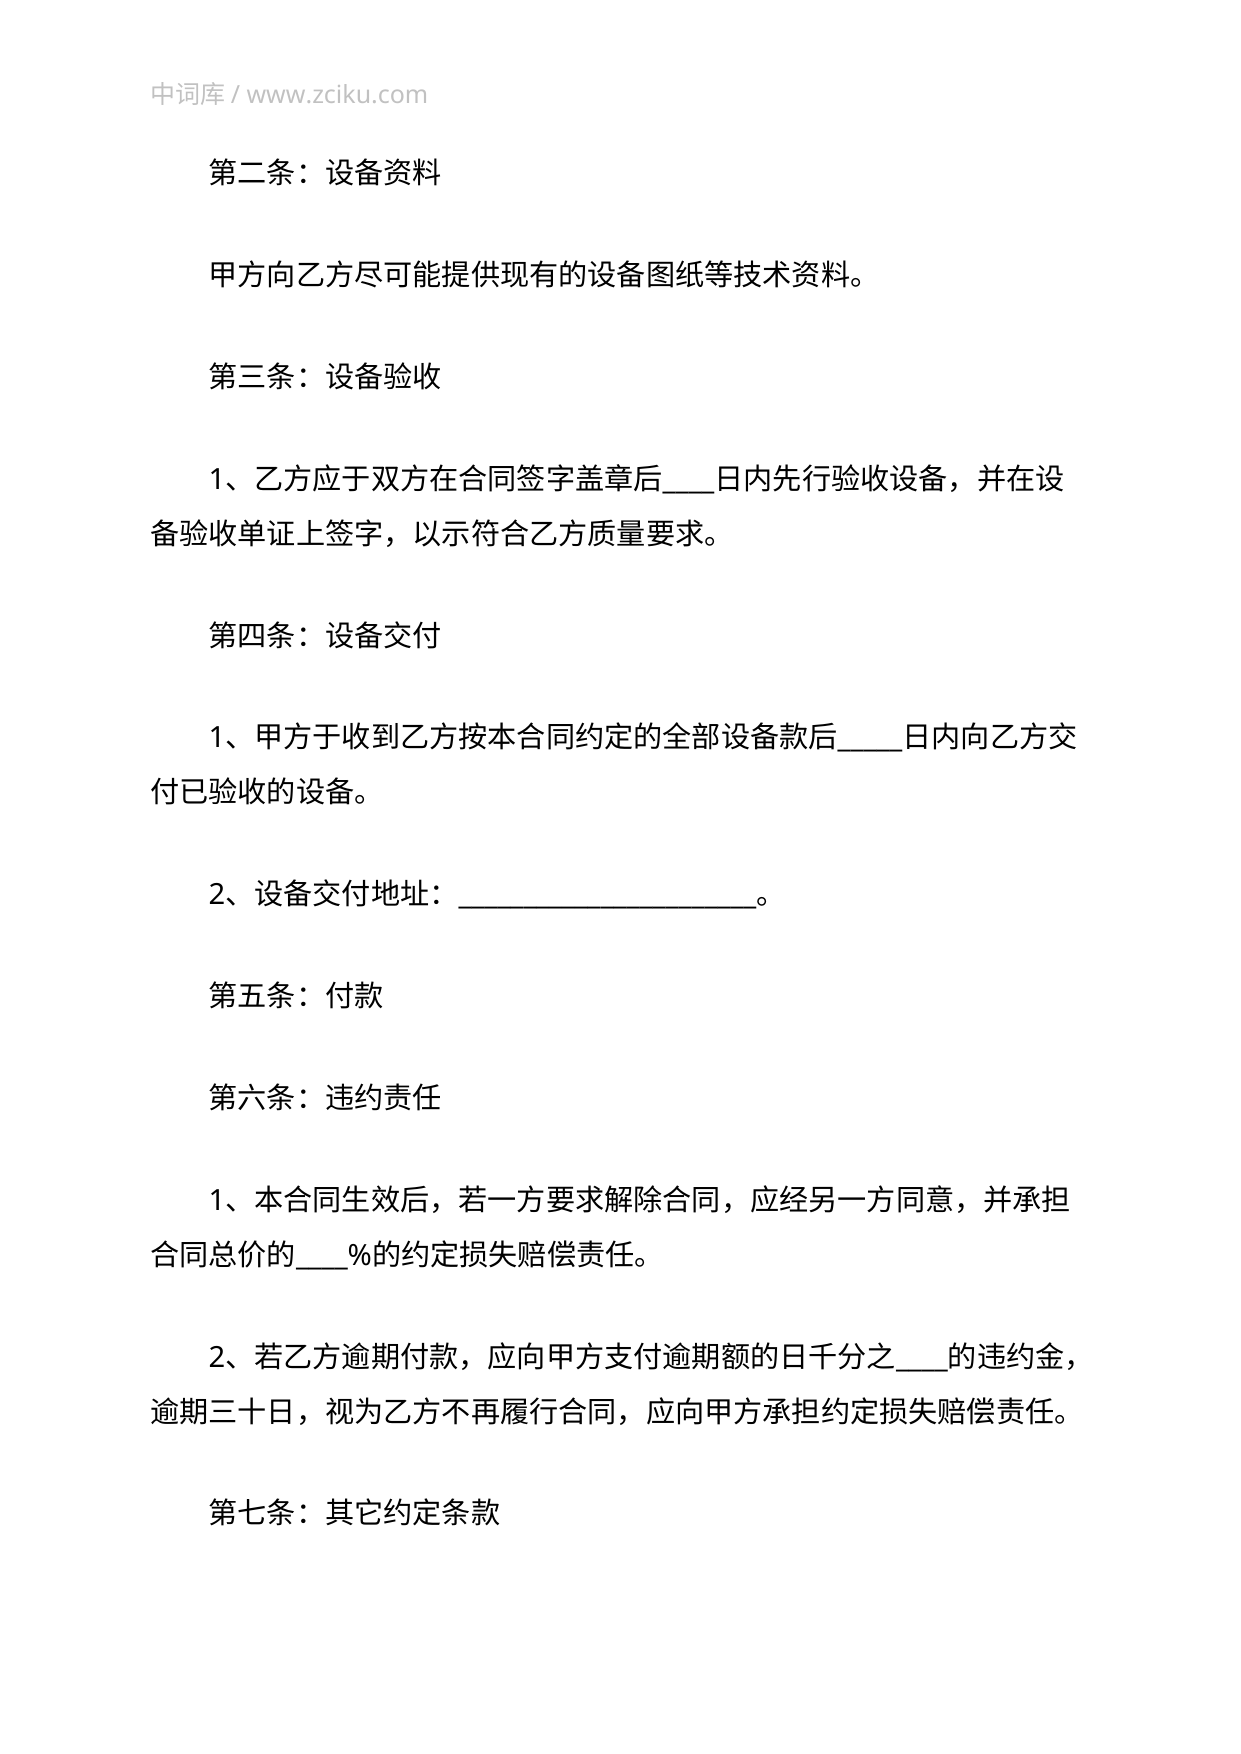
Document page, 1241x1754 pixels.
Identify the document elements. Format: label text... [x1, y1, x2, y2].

text 第三条：设备验收 [150, 353, 1090, 396]
text 甲方向乙方尽可能提供现有的设备图纸等技术资料。 [150, 252, 1090, 294]
text 1、甲方于收到乙方按本合同约定的全部设备款后_____日内向乙方交付已验收的设备。 [150, 714, 1090, 811]
text 第四条：设备交付 [150, 612, 1090, 654]
text 第二条：设备资料 [150, 150, 1090, 192]
text 1、本合同生效后，若一方要求解除合同，应经另一方同意，并承担合同总价的____%的约定损失赔偿责任。 [150, 1176, 1090, 1273]
text 第五条：付款 [150, 973, 1090, 1015]
text 2、若乙方逾期付款，应向甲方支付逾期额的日千分之____的违约金，逾期三十日，视为乙方不再履行合同，应向甲方承担约定损失赔偿责任。 [150, 1333, 1090, 1430]
text 2、设备交付地址：_______________________。 [150, 871, 1090, 913]
text 第七条：其它约定条款 [150, 1490, 1090, 1532]
text 1、乙方应于双方在合同签字盖章后____日内先行验收设备，并在设备验收单证上签字，以示符合乙方质量要求。 [150, 455, 1090, 553]
text 第六条：违约责任 [150, 1074, 1090, 1117]
